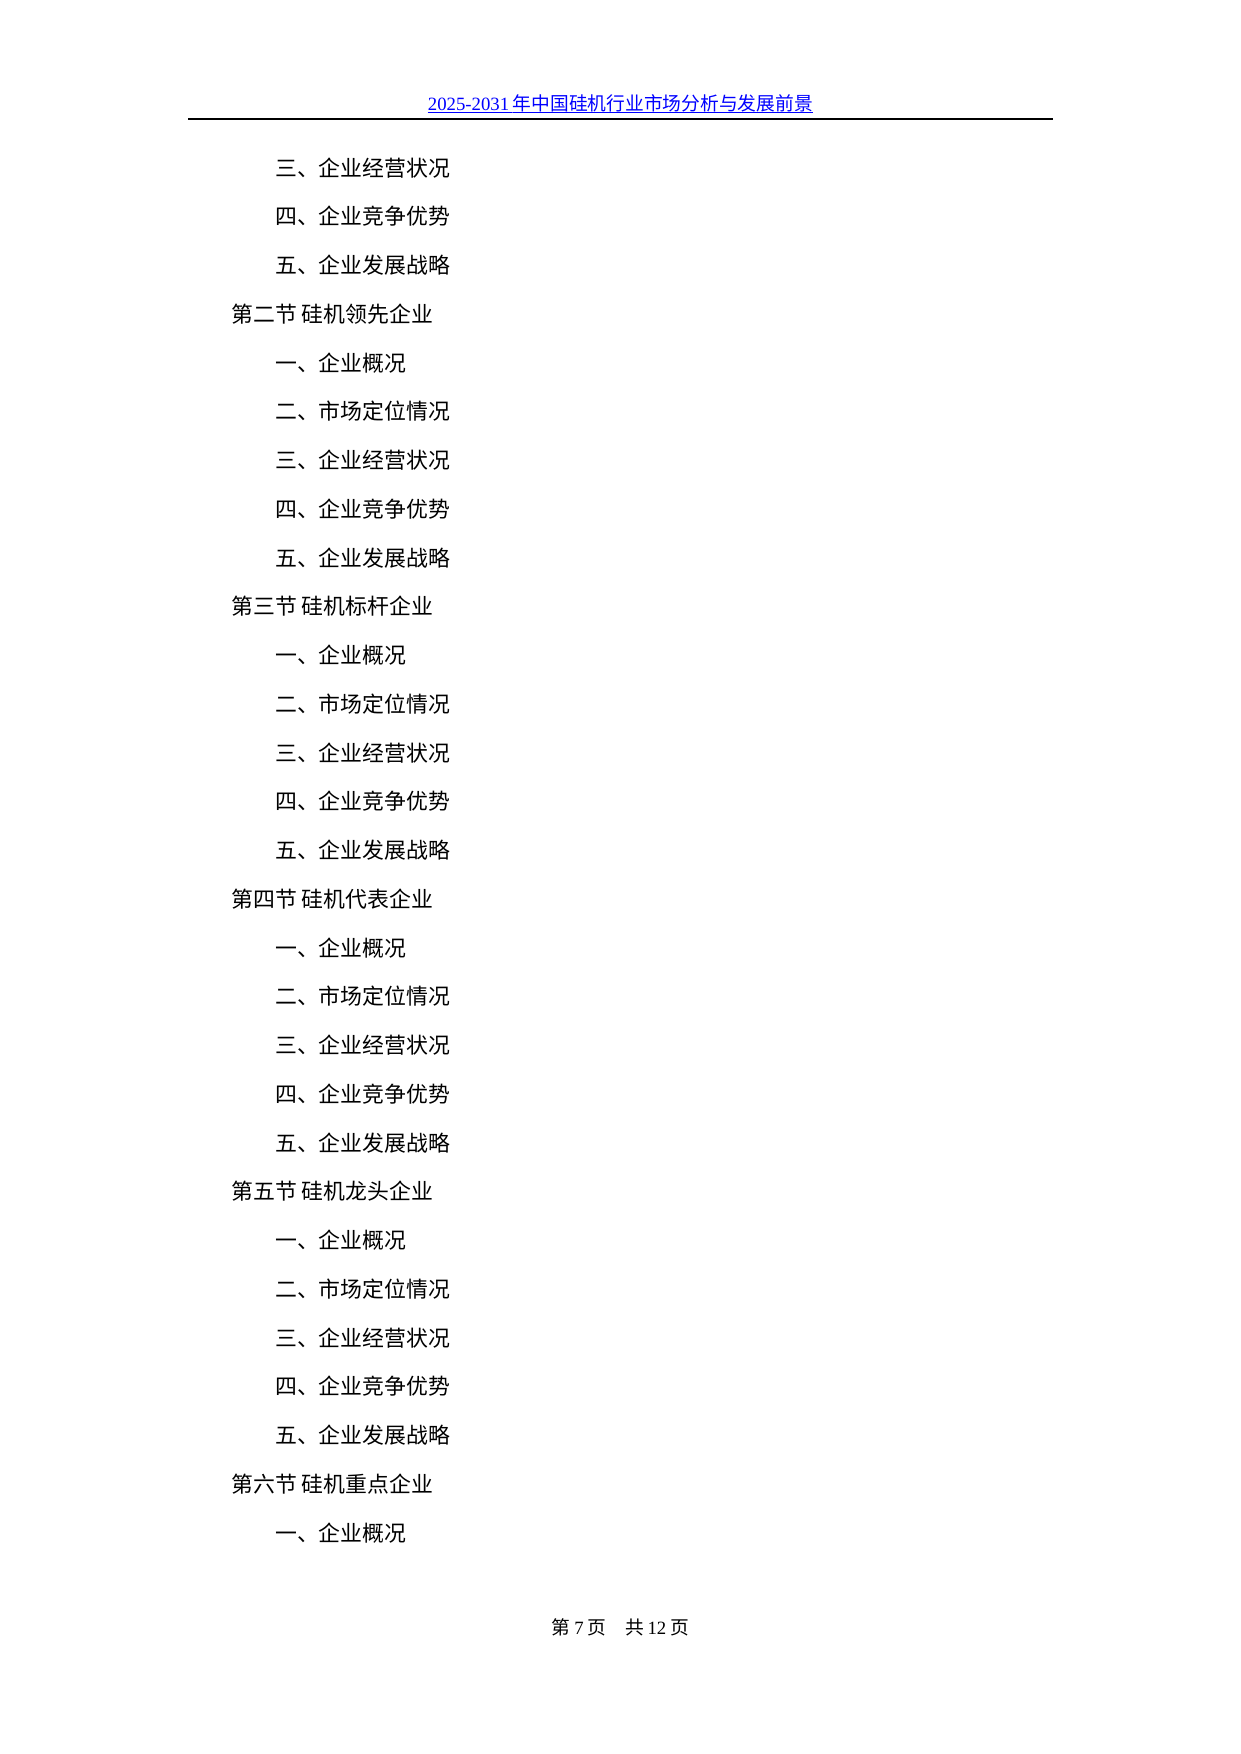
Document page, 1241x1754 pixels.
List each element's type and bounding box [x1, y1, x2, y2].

text [187, 150, 1053, 1548]
